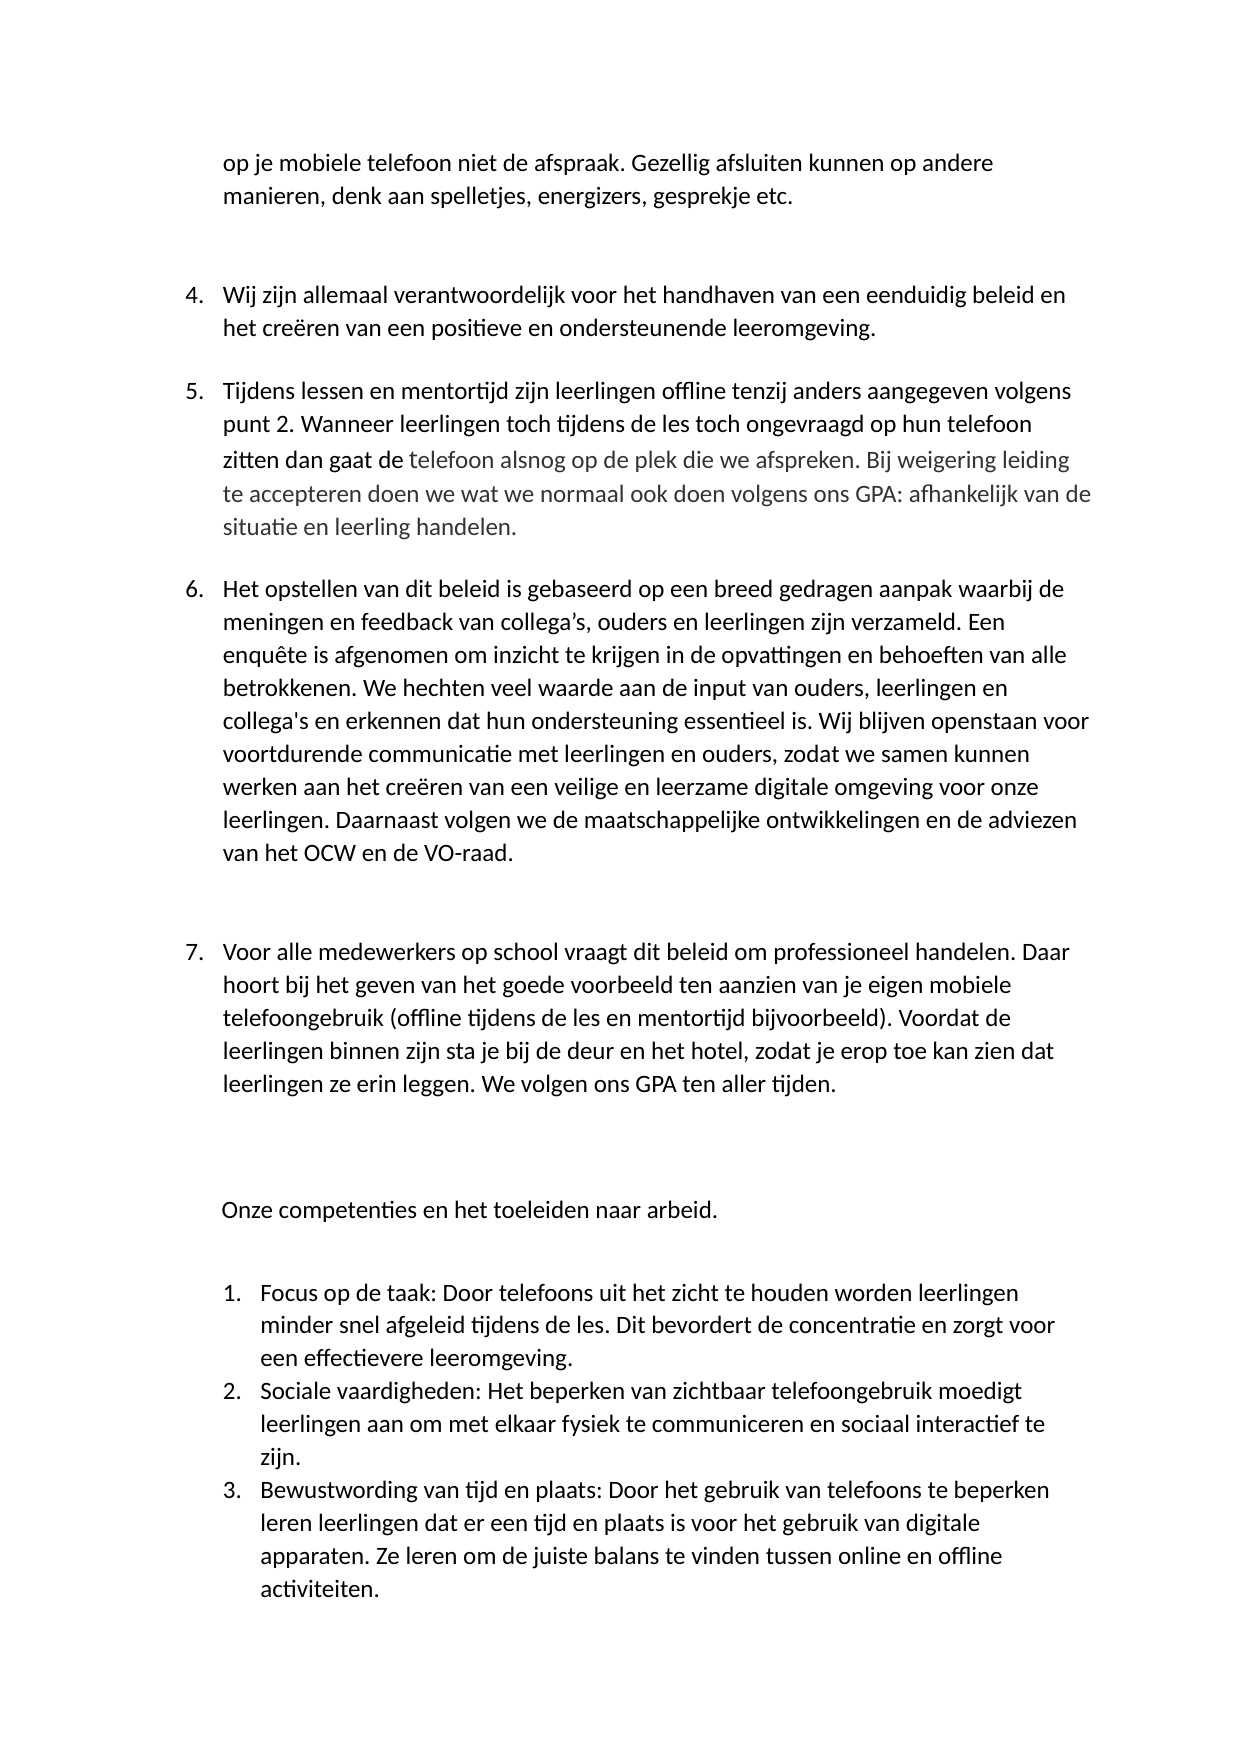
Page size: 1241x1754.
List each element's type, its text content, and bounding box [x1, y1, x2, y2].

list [185, 148, 1093, 211]
list Het opstellen van dit beleid is gebaseerd op een breed gedragen aanpak waarbij de meningen en feedback van collega’s, ouders en leerlingen zijn verzameld. Een enquête is afgenomen om inzicht te krijgen in de opvattingen en behoeften van alle betrokkenen. We hechten veel waarde aan de input van ouders, leerlingen en collega's en erkennen dat hun ondersteuning essentieel is. Wij blijven openstaan voor voortdurende communicatie met leerlingen en ouders, zodat we samen kunnen werken aan het creëren van een veilige en leerzame digitale omgeving voor onze leerlingen. Daarnaast volgen we de maatschappelijke ontwikkelingen en de adviezen van het OCW en de VO-raad. [185, 573, 1093, 867]
list Voor alle medewerkers op school vraagt dit beleid om professioneel handelen. Daar hoort bij het geven van het goede voorbeeld ten aanzien van je eigen mobiele telefoongebruik (offline tijdens de les en mentortijd bijvoorbeeld). Voordat de leerlingen binnen zijn sta je bij de deur en het hotel, zodat je erop toe kan zien dat leerlingen ze erin leggen. We volgen ons GPA ten aller tijden. [185, 936, 1093, 1098]
list Bewustwording van tijd en plaats: Door het gebruik van telefoons te beperken leren leerlingen dat er een tijd en plaats is voor het gebruik van digitale apparaten. Ze leren om de juiste balans te vinden tussen online en offline activiteiten. [223, 1474, 1093, 1603]
list Wij zijn allemaal verantwoordelijk voor het handhaven van een eenduidig beleid en het creëren van een positieve en ondersteunende leeromgeving. [185, 279, 1093, 373]
list Tijdens lessen en mentortijd zijn leerlingen offline tenzij anders aangegeven volgens punt 2. Wanneer leerlingen toch tijdens de les toch ongevraagd op hun telefoon zitten dan gaat de telefoon alsnog op de plek die we afspreken. Bij weigering leiding te accepteren doen we wat we normaal ook doen volgens ons GPA: afhankelijk van de situatie en leerling handelen. [185, 375, 1093, 571]
list Sociale vaardigheden: Het beperken van zichtbaar telefoongebruik moedigt leerlingen aan om met elkaar fysiek te communiceren en sociaal interactief te zijn. [223, 1375, 1093, 1472]
text Onze competenties en het toeleiden naar arbeid. [148, 1194, 1093, 1225]
list Focus op de taak: Door telefoons uit het zicht te houden worden leerlingen minder snel afgeleid tijdens de les. Dit bevordert de concentratie en zorgt voor een effectievere leeromgeving. [223, 1277, 1093, 1373]
